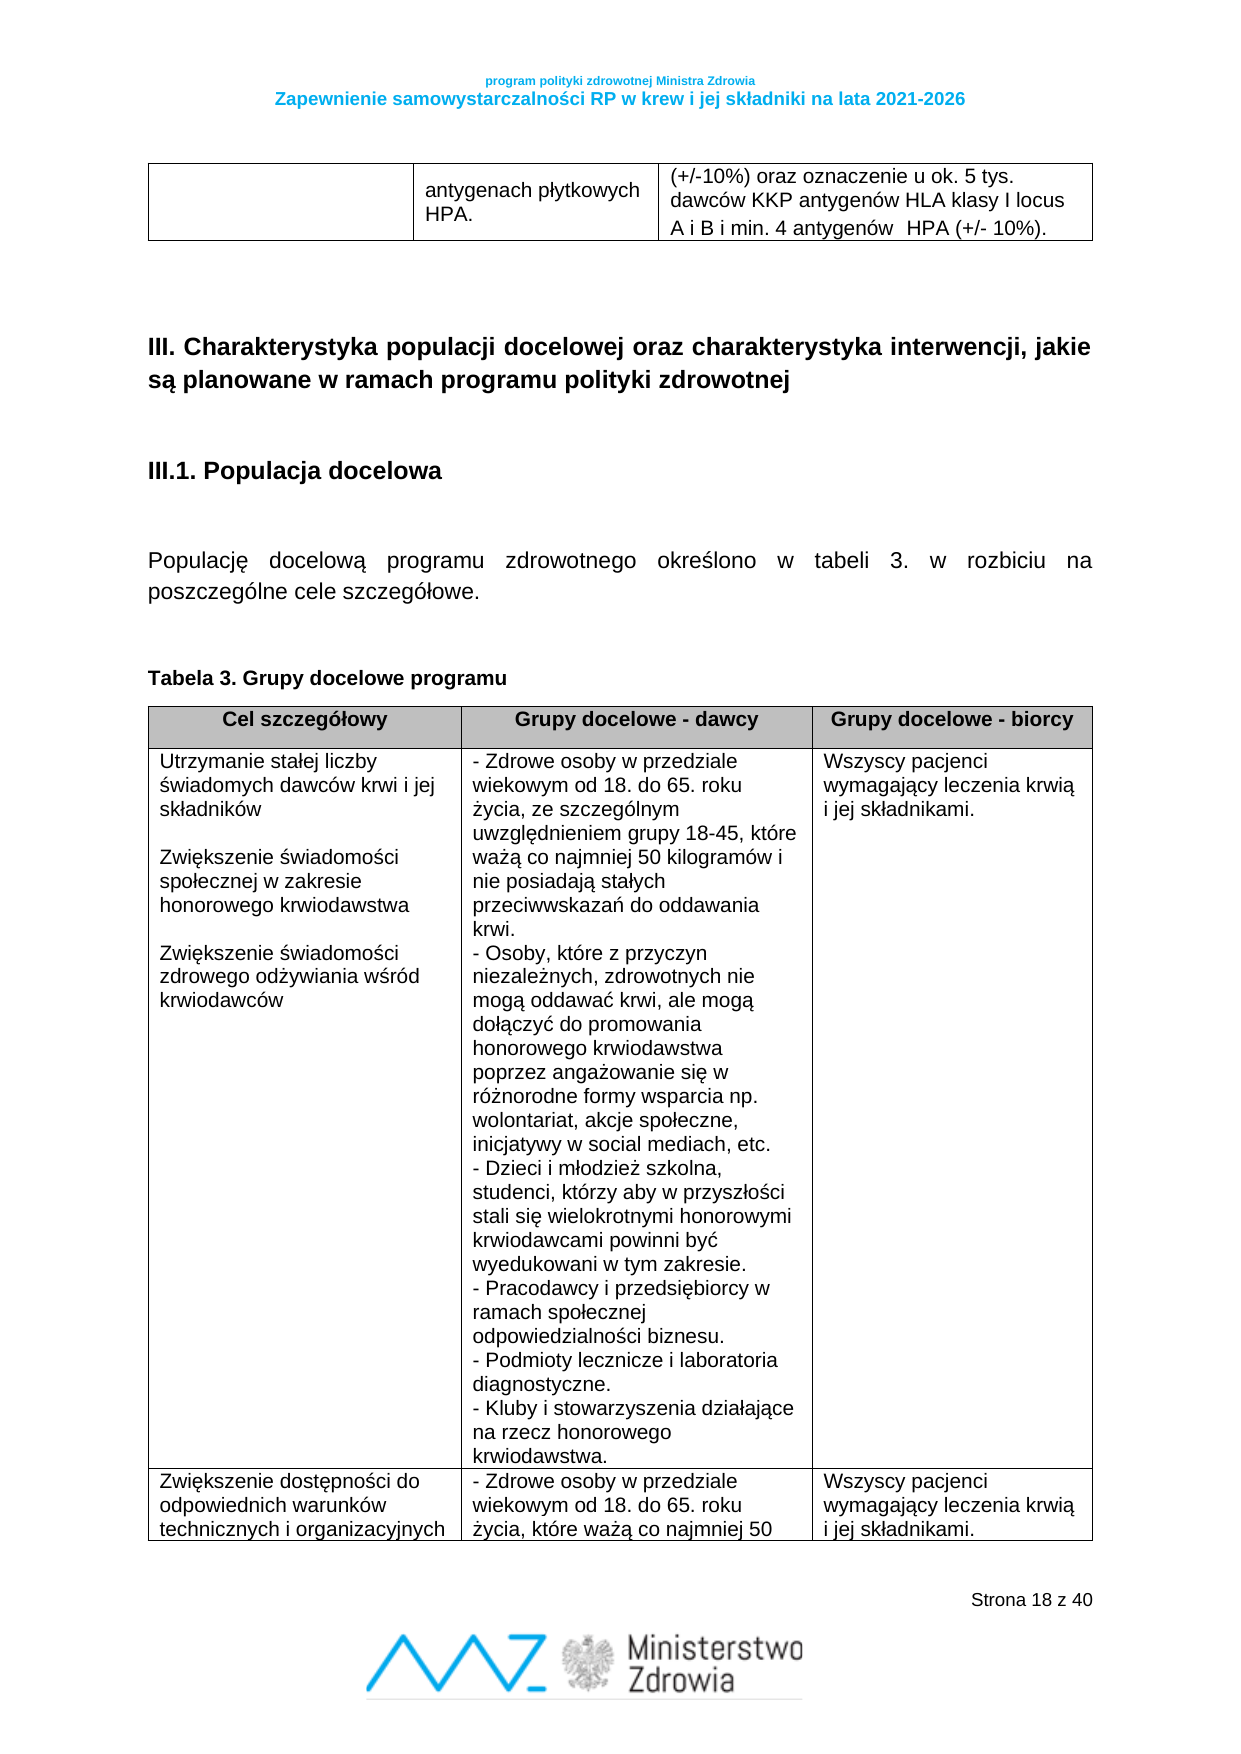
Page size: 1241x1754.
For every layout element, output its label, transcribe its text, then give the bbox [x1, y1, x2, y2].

table_cell Utrzymanie stałej liczby świadomych dawców krwi i jej składników Zwiększenie świadomości społecznej w zakresie honorowego krwiodawstwa Zwiększenie świadomości zdrowego odżywiania wśród krwiodawców [149, 749, 461, 1467]
text Populację docelową programu zdrowotnego określono w tabeli 3. w rozbiciu na poszczególne cele szczegółowe. [148, 547, 1093, 604]
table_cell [414, 164, 658, 240]
table_cell Wszyscy pacjenci wymagający leczenia krwią i jej składnikami. [813, 749, 1092, 1467]
table_header Grupy docelowe - biorcy [813, 707, 1092, 748]
table_cell - Zdrowe osoby w przedziale wiekowym od 18. do 65. roku życia, ze szczególnym uwzględnieniem grupy 18-45, które ważą co najmniej 50 kilogramów i nie posiadają stałych przeciwwskazań do oddawania krwi. - Osoby, które z przyczyn niezależnych, zdrowotnych nie mogą oddawać krwi, ale mogą dołączyć do promowania honorowego krwiodawstwa poprzez angażowanie się w różnorodne formy wsparcia np. wolontariat, akcje społeczne, inicjatywy w social mediach, etc. - Dzieci i młodzież szkolna, studenci, którzy aby w przyszłości stali się wielokrotnymi honorowymi krwiodawcami powinni być wyedukowani w tym zakresie. - Pracodawcy i przedsiębiorcy w ramach społecznej odpowiedzialności biznesu. - Podmioty lecznicze i laboratoria diagnostyczne. - Kluby i stowarzyszenia działające na rzecz honorowego krwiodawstwa. [462, 749, 812, 1467]
picture [364, 1630, 803, 1699]
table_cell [149, 1469, 461, 1540]
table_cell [462, 1469, 812, 1540]
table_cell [813, 1469, 1092, 1540]
text III. Charakterystyka populacji docelowej oraz charakterystyka interwencji, jakie są planowane w ramach programu polityki zdrowotnej [148, 332, 1093, 394]
table_header Grupy docelowe - dawcy [462, 707, 812, 748]
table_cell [659, 164, 1092, 240]
text III.1. Populacja docelowa [148, 456, 1093, 485]
table_header Cel szczegółowy [149, 707, 461, 748]
text Tabela 3. Grupy docelowe programu [148, 666, 1093, 690]
